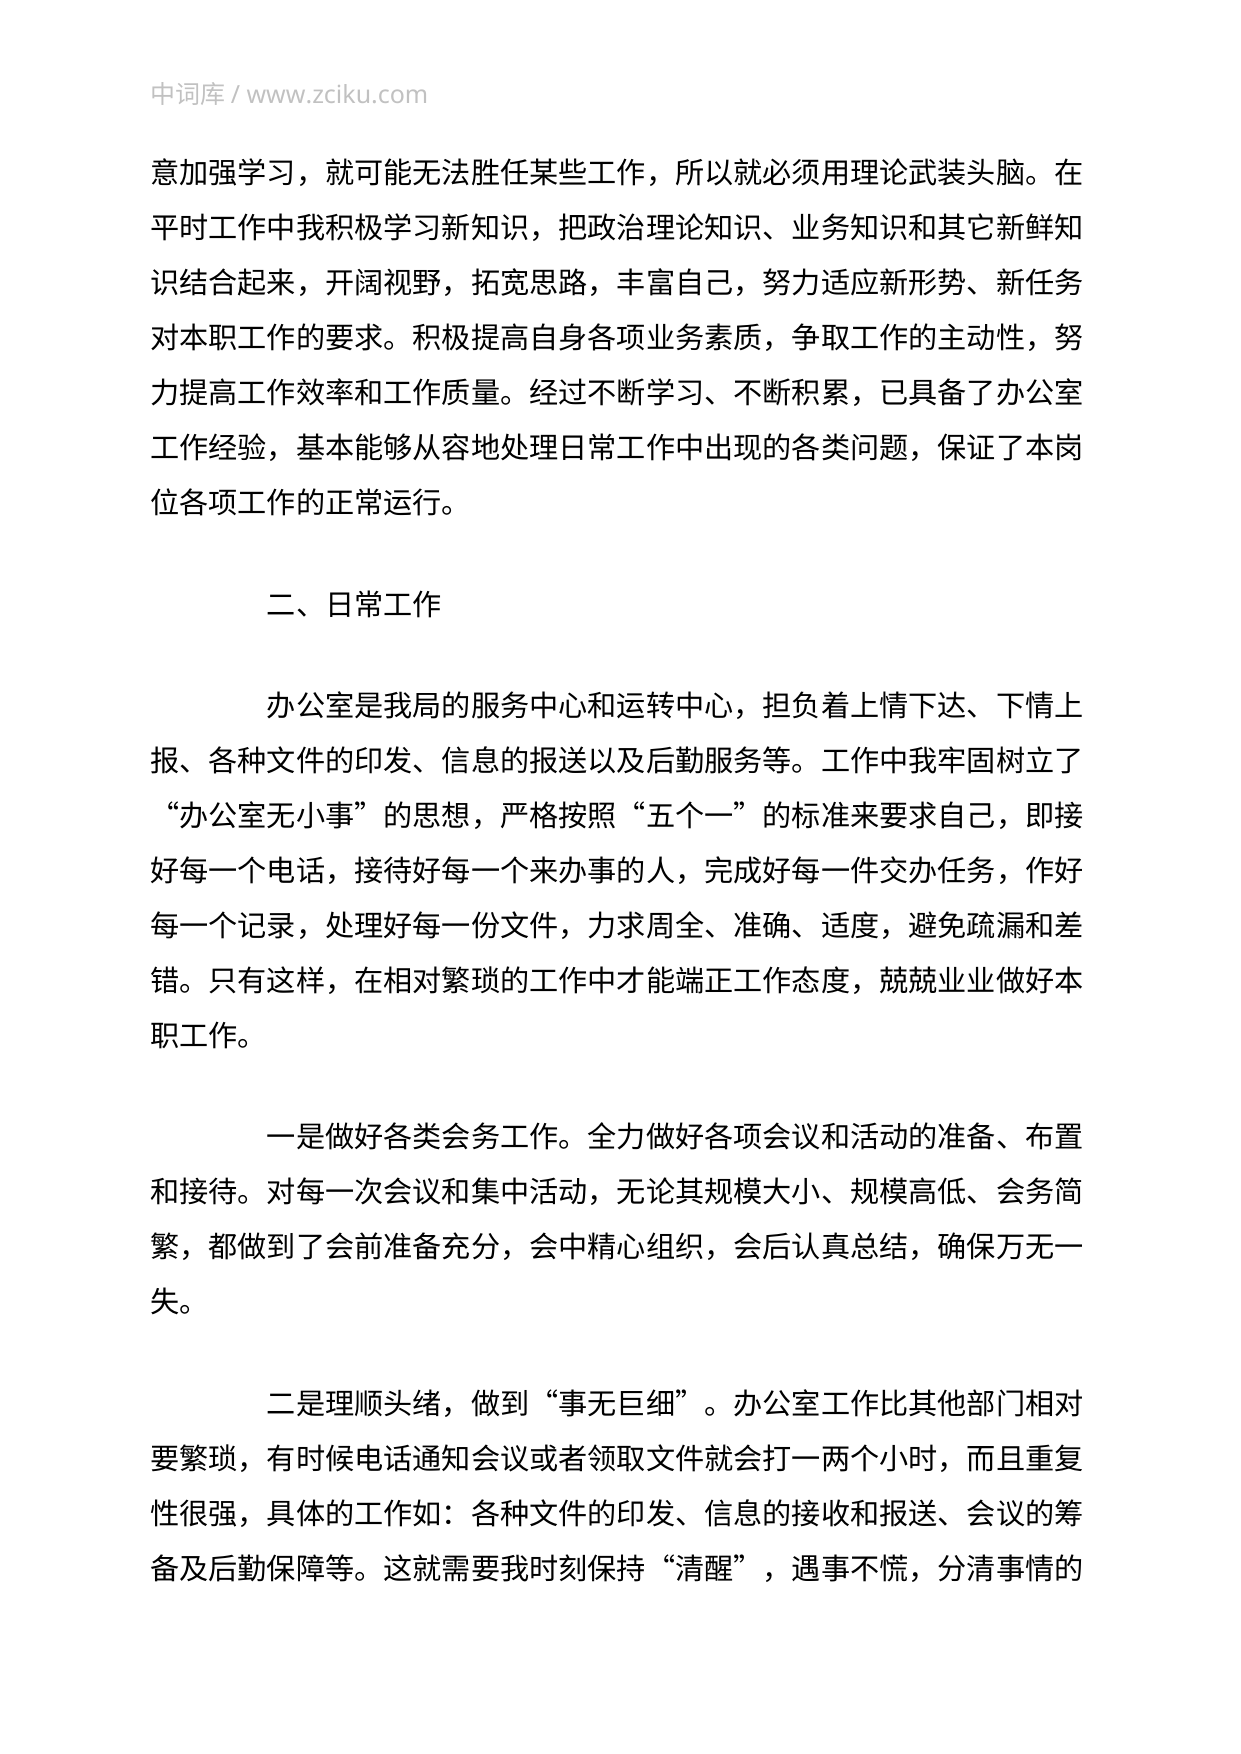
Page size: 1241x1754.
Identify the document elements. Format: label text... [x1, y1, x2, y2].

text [150, 1381, 1090, 1587]
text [150, 150, 1090, 522]
text 二、日常工作 [150, 581, 1090, 623]
text 一是做好各类会务工作。全力做好各项会议和活动的准备、布置和接待。对每一次会议和集中活动，无论其规模大小、规模高低、会务简繁，都做到了会前准备充分，会中精心组织，会后认真总结，确保万无一失。 [150, 1114, 1090, 1321]
text 办公室是我局的服务中心和运转中心，担负着上情下达、下情上报、各种文件的印发、信息的报送以及后勤服务等。工作中我牢固树立了“办公室无小事”的思想，严格按照“五个一”的标准来要求自己，即接好每一个电话，接待好每一个来办事的人，完成好每一件交办任务，作好每一个记录，处理好每一份文件，力求周全、准确、适度，避免疏漏和差错。只有这样，在相对繁琐的工作中才能端正工作态度，兢兢业业做好本职工作。 [150, 683, 1090, 1054]
